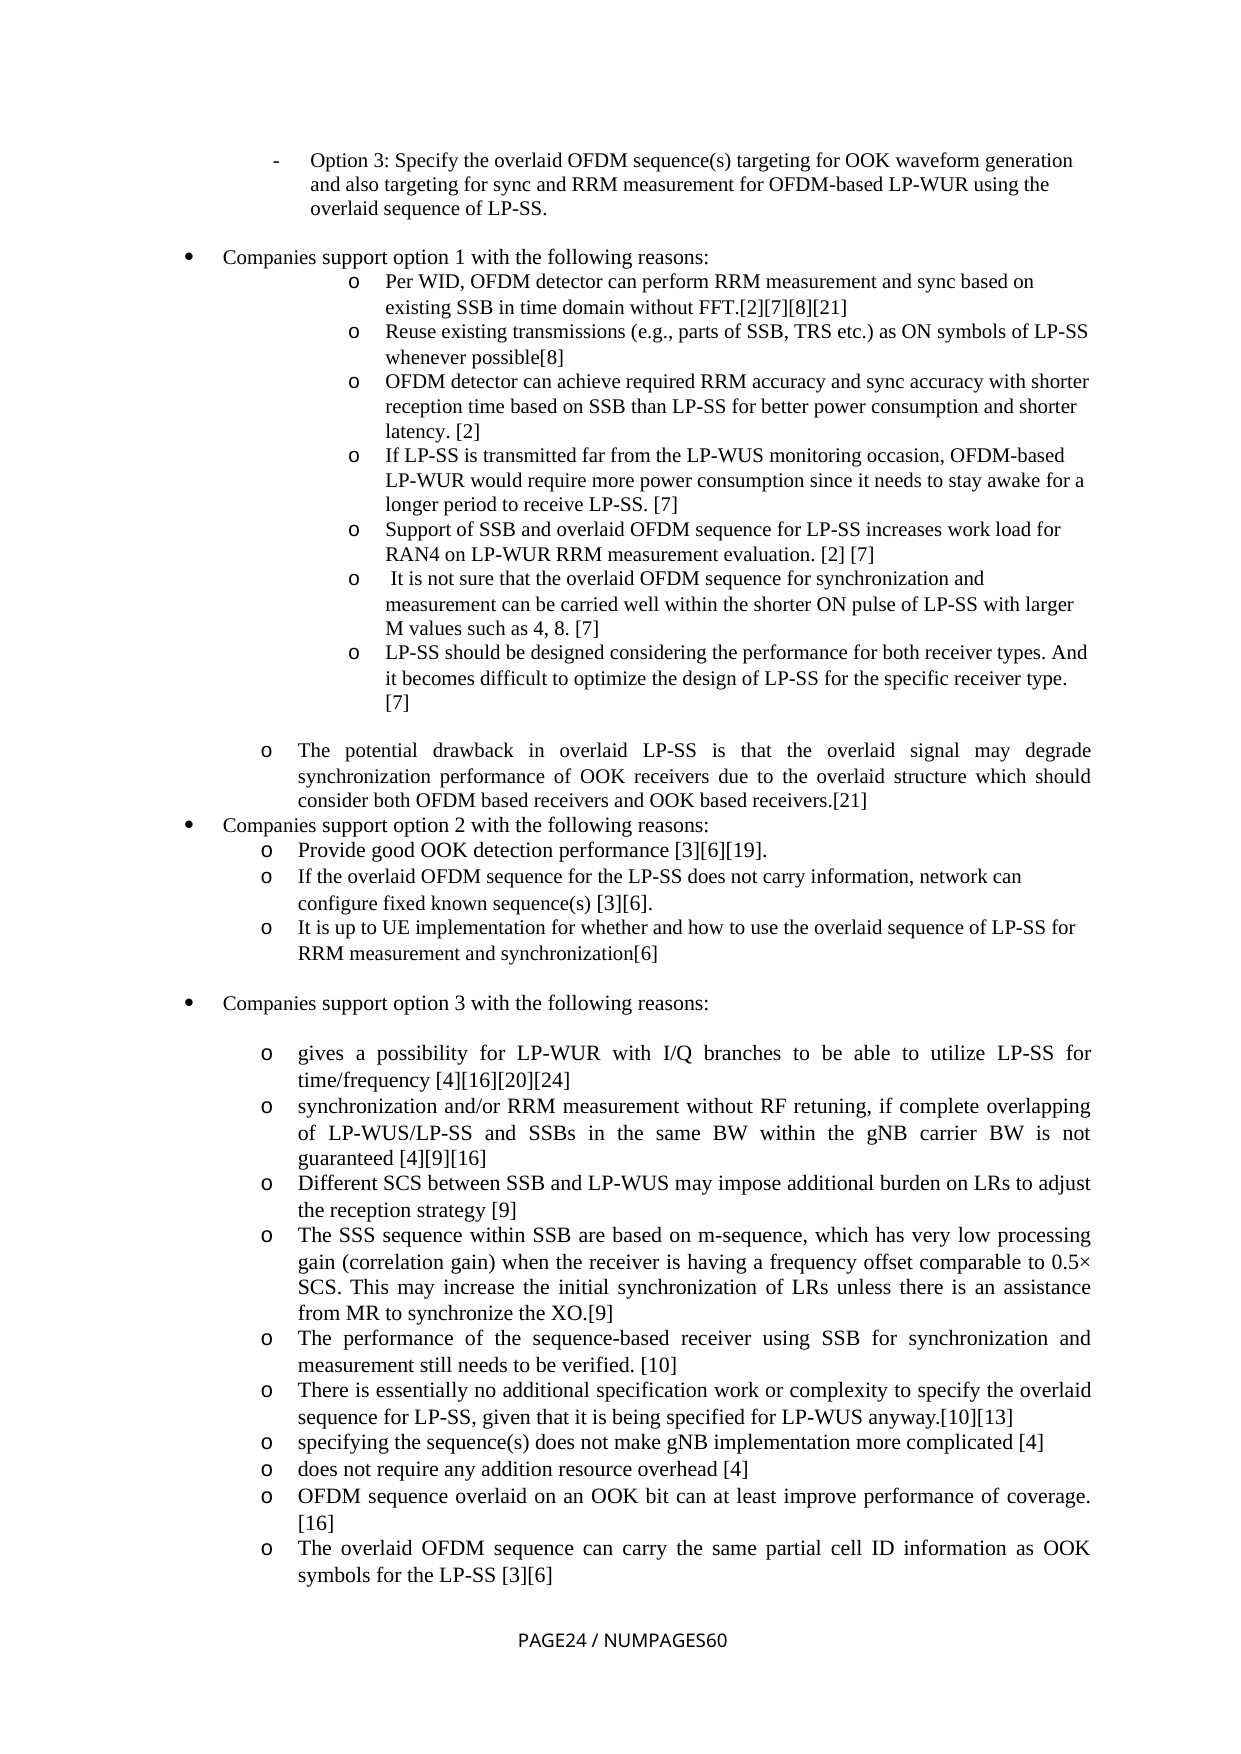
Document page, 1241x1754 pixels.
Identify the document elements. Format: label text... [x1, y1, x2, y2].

list Option 3: Specify the overlaid OFDM sequence(s) targeting for OOK waveform generation and also targeting for sync and RRM measurement for OFDM-based LP-WUR using the overlaid sequence of LP-SS. [273, 148, 1092, 220]
list Companies support option 3 with the following reasons: [185, 990, 1092, 1015]
list Per WID, OFDM detector can perform RRM measurement and sync based on existing SSB in time domain without FFT.[2][7][8][21] [348, 269, 1092, 319]
list Different SCS between SSB and LP-WUS may impose additional burden on LRs to adjust the reception strategy [9] [260, 1170, 1092, 1222]
list gives a possibility for LP-WUR with I/Q branches to be able to utilize LP-SS for time/frequency [4][16][20][24] [260, 1040, 1092, 1093]
list Companies support option 1 with the following reasons: [185, 244, 1092, 269]
list Support of SSB and overlaid OFDM sequence for LP-SS increases work load for RAN4 on LP-WUR RRM measurement evaluation. [2] [7] [348, 516, 1092, 566]
list If the overlaid OFDM sequence for the LP-SS does not carry information, network can configure fixed known sequence(s) [3][6]. [260, 864, 1092, 915]
list There is essentially no additional specification work or complexity to specify the overlaid sequence for LP-SS, given that it is being specified for LP-WUS anyway.[10][13] [260, 1377, 1092, 1429]
list LP-SS should be designed considering the performance for both receiver types. And it becomes difficult to optimize the design of LP-SS for the specific receiver type. [7] [348, 640, 1092, 714]
list specifying the sequence(s) does not make gNB implementation more complicated [4] [260, 1429, 1092, 1456]
list The overlaid OFDM sequence can carry the same partial cell ID information as OOK symbols for the LP-SS [3][6] [260, 1535, 1092, 1587]
list OFDM sequence overlaid on an OOK bit can at least improve performance of coverage. [16] [260, 1483, 1092, 1535]
list If LP-SS is transmitted far from the LP-WUS monitoring occasion, OFDM-based LP-WUR would require more power consumption since it needs to stay awake for a longer period to receive LP-SS. [7] [348, 443, 1092, 516]
list The performance of the sequence-based receiver using SSB for synchronization and measurement still needs to be verified. [10] [260, 1325, 1092, 1377]
list does not require any addition resource overhead [4] [260, 1456, 1092, 1483]
list OFDM detector can achieve required RRM accuracy and sync accuracy with shorter reception time based on SSB than LP-SS for better power consumption and shorter latency. [2] [348, 369, 1092, 443]
list Reuse existing transmissions (e.g., parts of SSB, TRS etc.) as ON symbols of LP-SS whenever possible[8] [348, 319, 1092, 369]
list The potential drawback in overlaid LP-SS is that the overlaid signal may degrade synchronization performance of OOK receivers due to the overlaid structure which should consider both OFDM based receivers and OOK based receivers.[21] [260, 738, 1092, 812]
list Provide good OOK detection performance [3][6][19]. [260, 837, 1092, 864]
list The SSS sequence within SSB are based on m-sequence, which has very low processing gain (correlation gain) when the receiver is having a frequency offset comparable to 0.5× SCS. This may increase the initial synchronization of LRs unless there is an assistance from MR to synchronize the XO.[9] [260, 1222, 1092, 1325]
list It is not sure that the overlaid OFDM sequence for synchronization and measurement can be carried well within the shorter ON pulse of LP-SS with larger M values such as 4, 8. [7] [348, 566, 1092, 640]
list synchronization and/or RRM measurement without RF retuning, if complete overlapping of LP-WUS/LP-SS and SSBs in the same BW within the gNB carrier BW is not guaranteed [4][9][16] [260, 1093, 1092, 1170]
list Companies support option 2 with the following reasons: [185, 812, 1092, 837]
list It is up to UE implementation for whether and how to use the overlaid sequence of LP-SS for RRM measurement and synchronization[6] [260, 915, 1092, 965]
